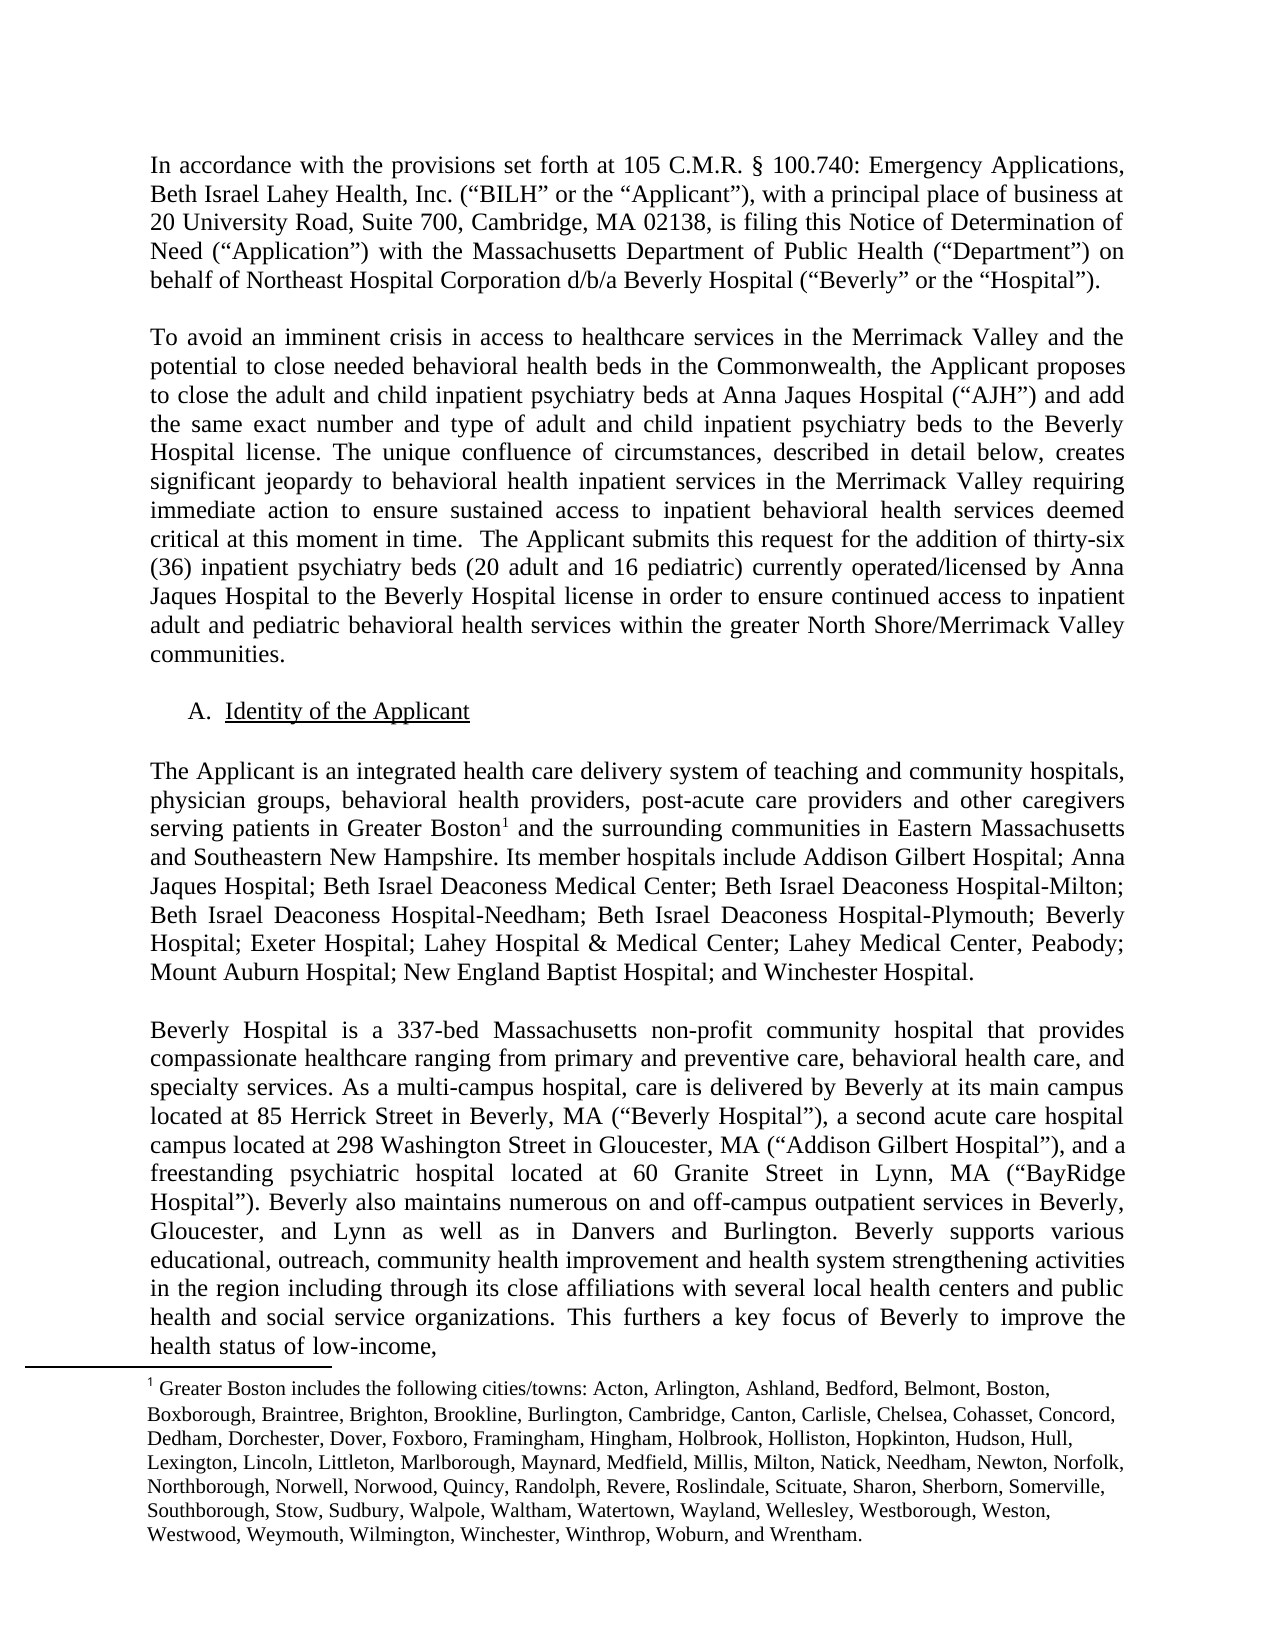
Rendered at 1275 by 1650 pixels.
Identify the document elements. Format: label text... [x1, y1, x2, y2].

list Identity of the Applicant [187, 696, 1250, 725]
text To avoid an imminent crisis in access to healthcare services in the Merrimack Valley and the potential to close needed behavioral health beds in the Commonwealth, the Applicant proposes to close the adult and child inpatient psychiatry beds at Anna Jaques Hospital (“AJH”) and add the same exact number and type of adult and child inpatient psychiatry beds to the Beverly Hospital license. The unique confluence of circumstances, described in detail below, creates significant jeopardy to behavioral health inpatient services in the Merrimack Valley requiring immediate action to ensure sustained access to inpatient behavioral health services deemed critical at this moment in time. The Applicant submits this request for the addition of thirty-six (36) inpatient psychiatry beds (20 adult and 16 pediatric) currently operated/licensed by Anna Jaques Hospital to the Beverly Hospital license in order to ensure continued access to inpatient adult and pediatric behavioral health services within the greater North Shore/Merrimack Valley communities. [150, 322, 1126, 667]
text Beverly Hospital is a 337-bed Massachusetts non-profit community hospital that provides compassionate healthcare ranging from primary and preventive care, behavioral health care, and specialty services. As a multi-campus hospital, care is delivered by Beverly at its main campus located at 85 Herrick Street in Beverly, MA (“Beverly Hospital”), a second acute care hospital campus located at 298 Washington Street in Gloucester, MA (“Addison Gilbert Hospital”), and a freestanding psychiatric hospital located at 60 Granite Street in Lynn, MA (“BayRidge Hospital”). Beverly also maintains numerous on and off-campus outpatient services in Beverly, Gloucester, and Lynn as well as in Danvers and Burlington. Beverly supports various educational, outreach, community health improvement and health system strengthening activities in the region including through its close affiliations with several local health centers and public health and social service organizations. This furthers a key focus of Beverly to improve the health status of low-income, [150, 1015, 1126, 1360]
text The Applicant is an integrated health care delivery system of teaching and community hospitals, physician groups, behavioral health providers, post-acute care providers and other caregivers serving patients in Greater Boston and the surrounding communities in Eastern Massachusetts and Southeastern New Hampshire. Its member hospitals include Addison Gilbert Hospital; Anna Jaques Hospital; Beth Israel Deaconess Medical Center; Beth Israel Deaconess Hospital-Milton; Beth Israel Deaconess Hospital-Needham; Beth Israel Deaconess Hospital-Plymouth; Beverly Hospital; Exeter Hospital; Lahey Hospital & Medical Center; Lahey Medical Center, Peabody; Mount Auburn Hospital; New England Baptist Hospital; and Winchester Hospital. [150, 756, 1126, 986]
text In accordance with the provisions set forth at 105 C.M.R. § 100.740: Emergency Applications, Beth Israel Lahey Health, Inc. (“BILH” or the “Applicant”), with a principal place of business at 20 University Road, Suite 700, Cambridge, MA 02138, is filing this Notice of Determination of Need (“Application”) with the Massachusetts Department of Public Health (“Department”) on behalf of Northeast Hospital Corporation d/b/a Beverly Hospital (“Beverly” or the “Hospital”). [150, 150, 1125, 294]
